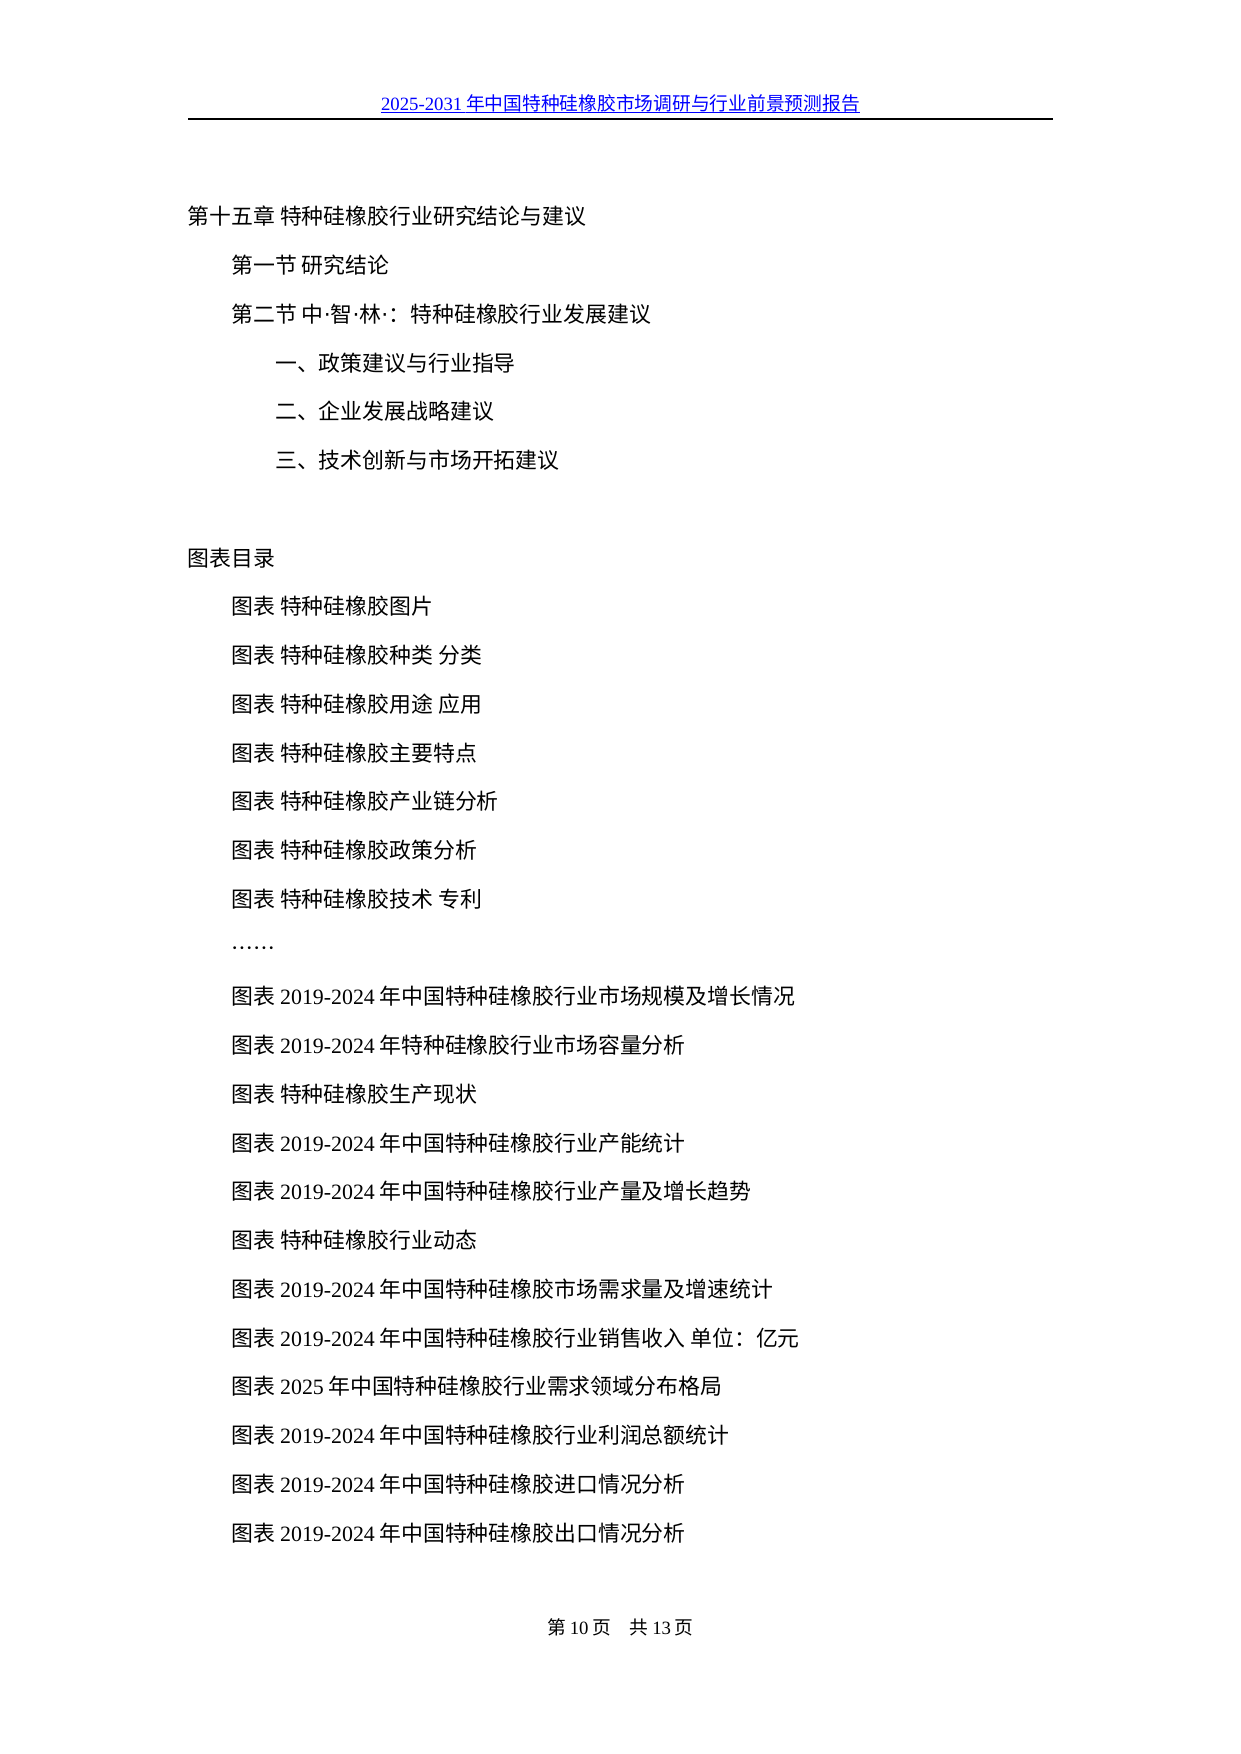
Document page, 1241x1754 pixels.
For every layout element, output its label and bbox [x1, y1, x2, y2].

text [187, 150, 1053, 1548]
